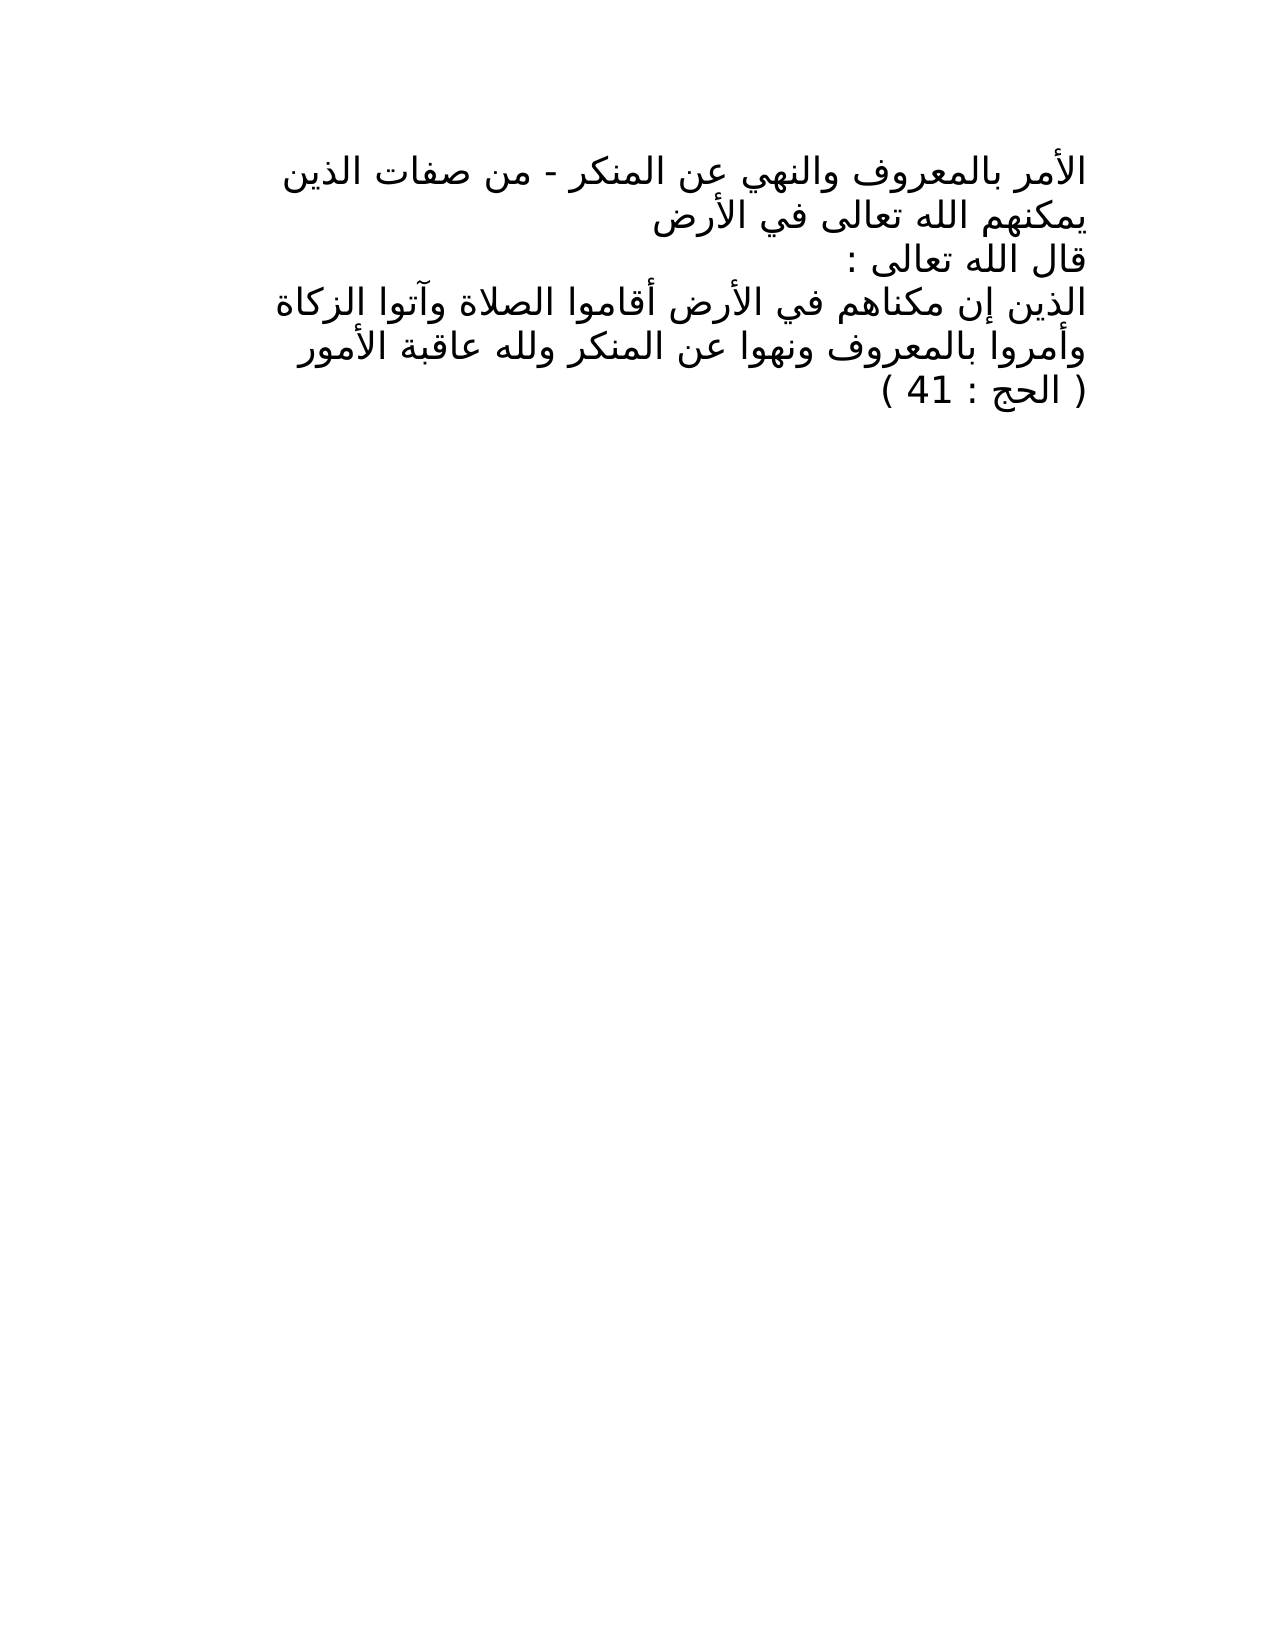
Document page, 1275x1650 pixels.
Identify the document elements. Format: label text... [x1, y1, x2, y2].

text الأمر بالمعروف والنهي عن المنكر - من صفات الذين يمكنهم الله تعالى في الأرض [187, 150, 1087, 237]
text ( الحج : 41 ) [187, 368, 1087, 412]
text الذين إن مكناهم في الأرض أقاموا الصلاة وآتوا الزكاة وأمروا بالمعروف ونهوا عن المنكر ولله عاقبة الأمور [187, 281, 1087, 368]
text قال الله تعالى : [187, 237, 1087, 281]
